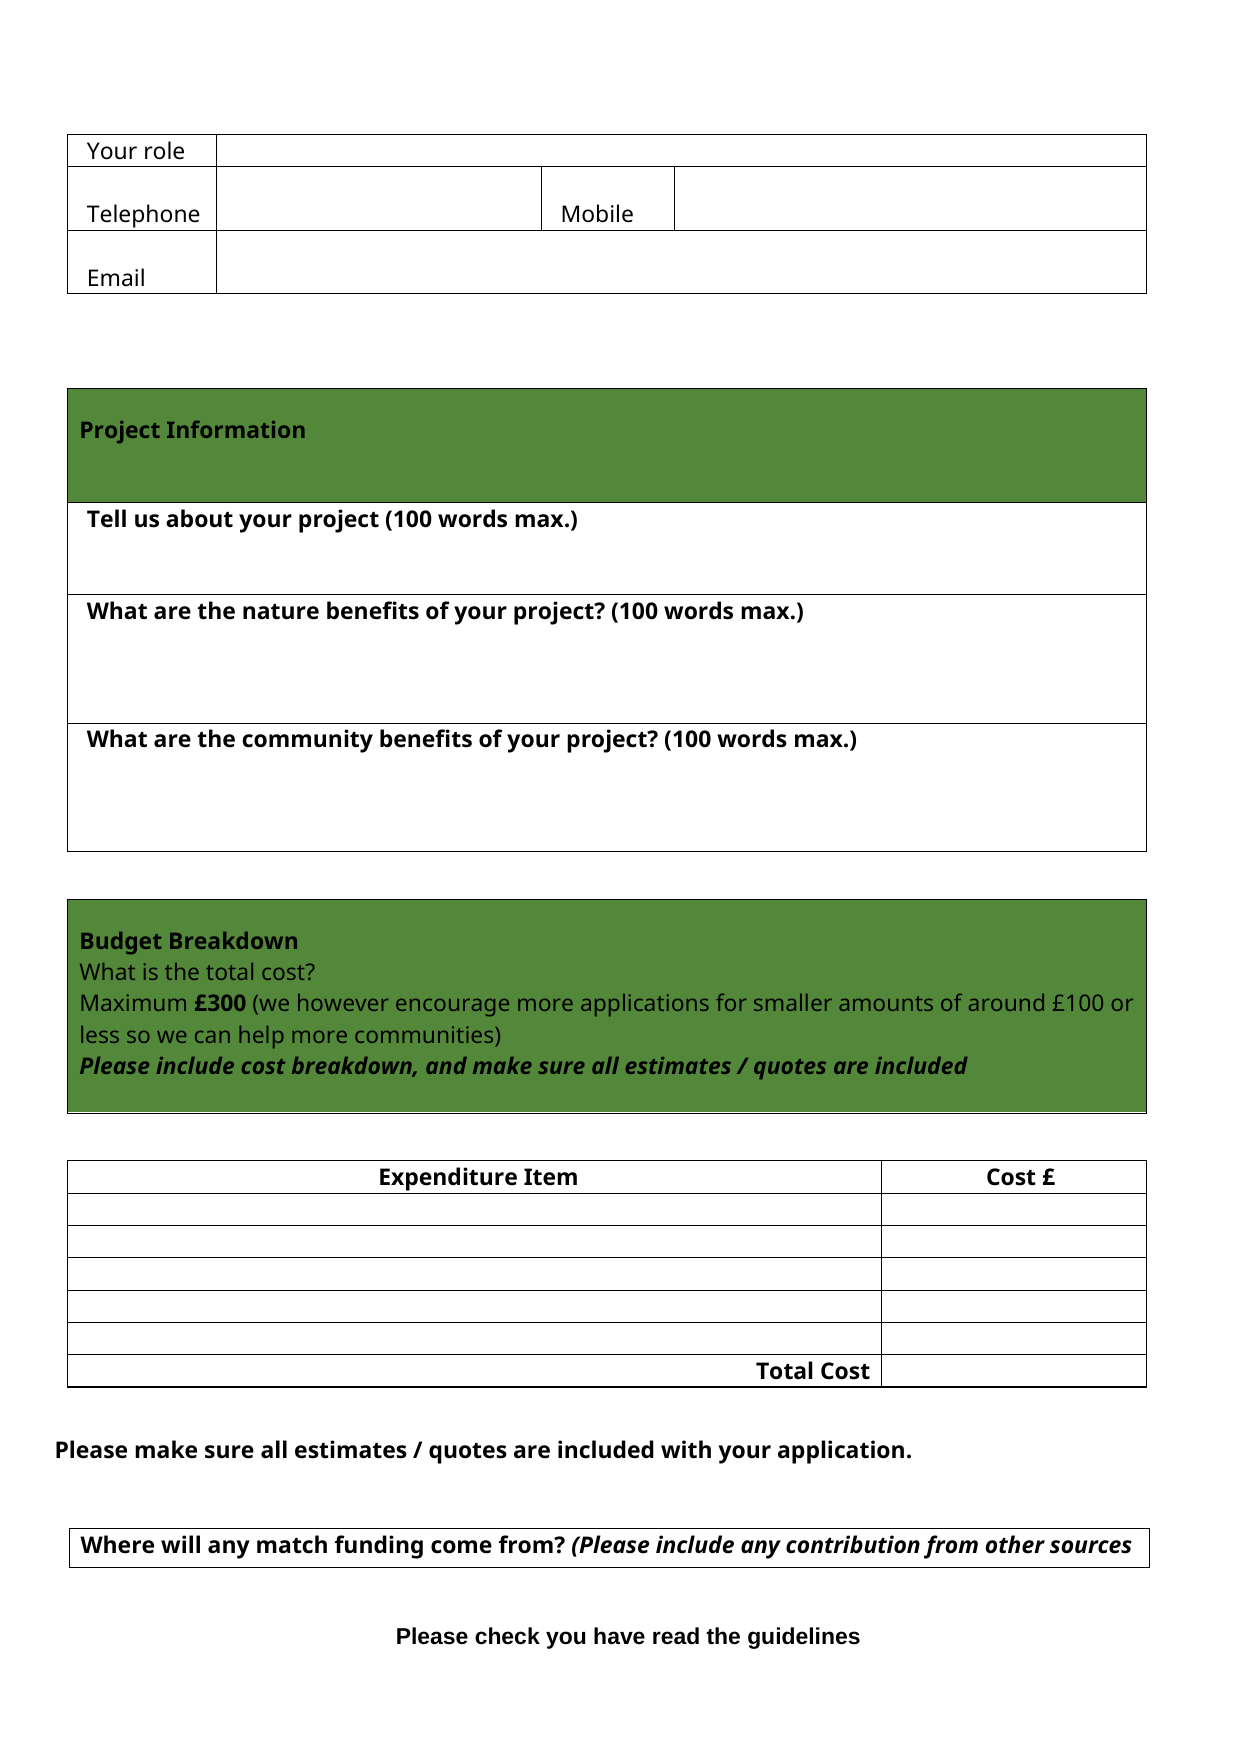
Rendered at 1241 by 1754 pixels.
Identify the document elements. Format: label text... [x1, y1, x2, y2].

table_cell [882, 1194, 1146, 1225]
table_cell Your role [68, 135, 216, 166]
table_cell [882, 1226, 1146, 1257]
table_cell Tell us about your project (100 words max.) [68, 503, 1146, 594]
table_cell [217, 167, 541, 230]
table_cell What are the nature benefits of your project? (100 words max.) [68, 595, 1146, 722]
table_cell [882, 1258, 1146, 1289]
table_header Budget Breakdown What is the total cost? Maximum £300 (we however encourage more applications for smaller amounts of around £100 or less so we can help more communities) Please include cost breakdown, and make sure all estimates / quotes are included [68, 900, 1146, 1112]
table_cell [217, 135, 1146, 166]
table_header Cost £ [882, 1161, 1146, 1193]
table_cell [882, 1355, 1146, 1386]
table_cell [675, 167, 1146, 230]
table_cell [68, 1323, 881, 1354]
table_cell [68, 1194, 881, 1225]
table_cell [882, 1291, 1146, 1322]
text Please make sure all estimates / quotes are included with your application. [54, 1434, 1125, 1466]
table_cell Mobile [542, 167, 674, 230]
table_header Project Information [68, 389, 1146, 502]
table_cell [68, 1226, 881, 1257]
table_cell Telephone [68, 167, 216, 230]
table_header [70, 1529, 1149, 1567]
table_cell [68, 1291, 881, 1322]
table_cell [217, 231, 1146, 293]
table_cell [68, 1258, 881, 1289]
table_cell What are the community benefits of your project? (100 words max.) [68, 724, 1146, 851]
table_header Expenditure Item [68, 1161, 881, 1193]
table_cell Total Cost [68, 1355, 881, 1386]
table_cell Email [68, 231, 216, 293]
table_cell [882, 1323, 1146, 1354]
